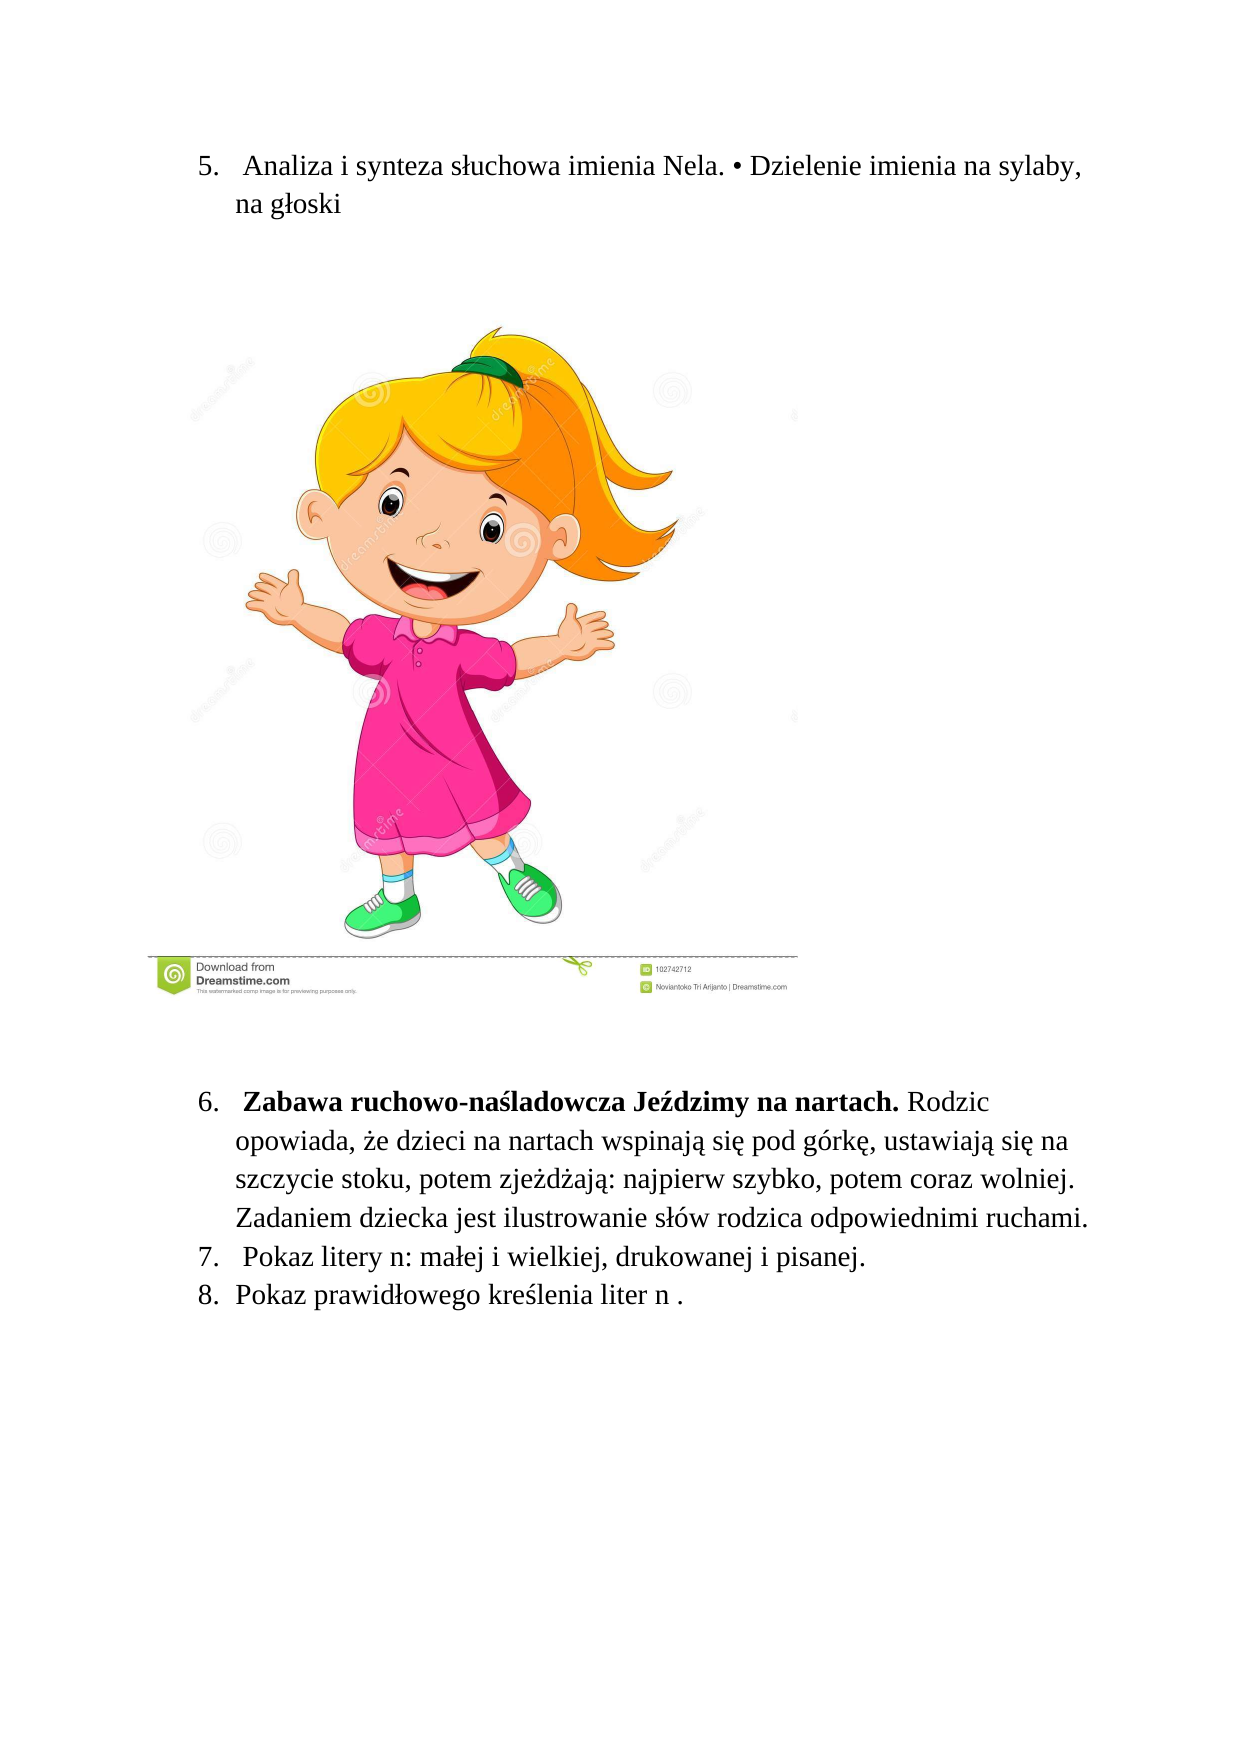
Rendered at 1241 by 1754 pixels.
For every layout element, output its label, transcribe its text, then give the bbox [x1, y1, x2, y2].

picture [147, 305, 798, 1001]
list Analiza i synteza słuchowa imienia Nela. • Dzielenie imienia na sylaby, na głoski [198, 148, 1093, 220]
list Pokaz prawidłowego kreślenia liter n . [198, 1277, 1093, 1311]
list Pokaz litery n: małej i wielkiej, drukowanej i pisanej. [198, 1239, 1093, 1272]
list Zabawa ruchowo-naśladowcza Jeździmy na nartach. Rodzic opowiada, że dzieci na nartach wspinają się pod górkę, ustawiają się na szczycie stoku, potem zjeżdżają: najpierw szybko, potem coraz wolniej. Zadaniem dziecka jest ilustrowanie słów rodzica odpowiednimi ruchami. [198, 1084, 1093, 1234]
